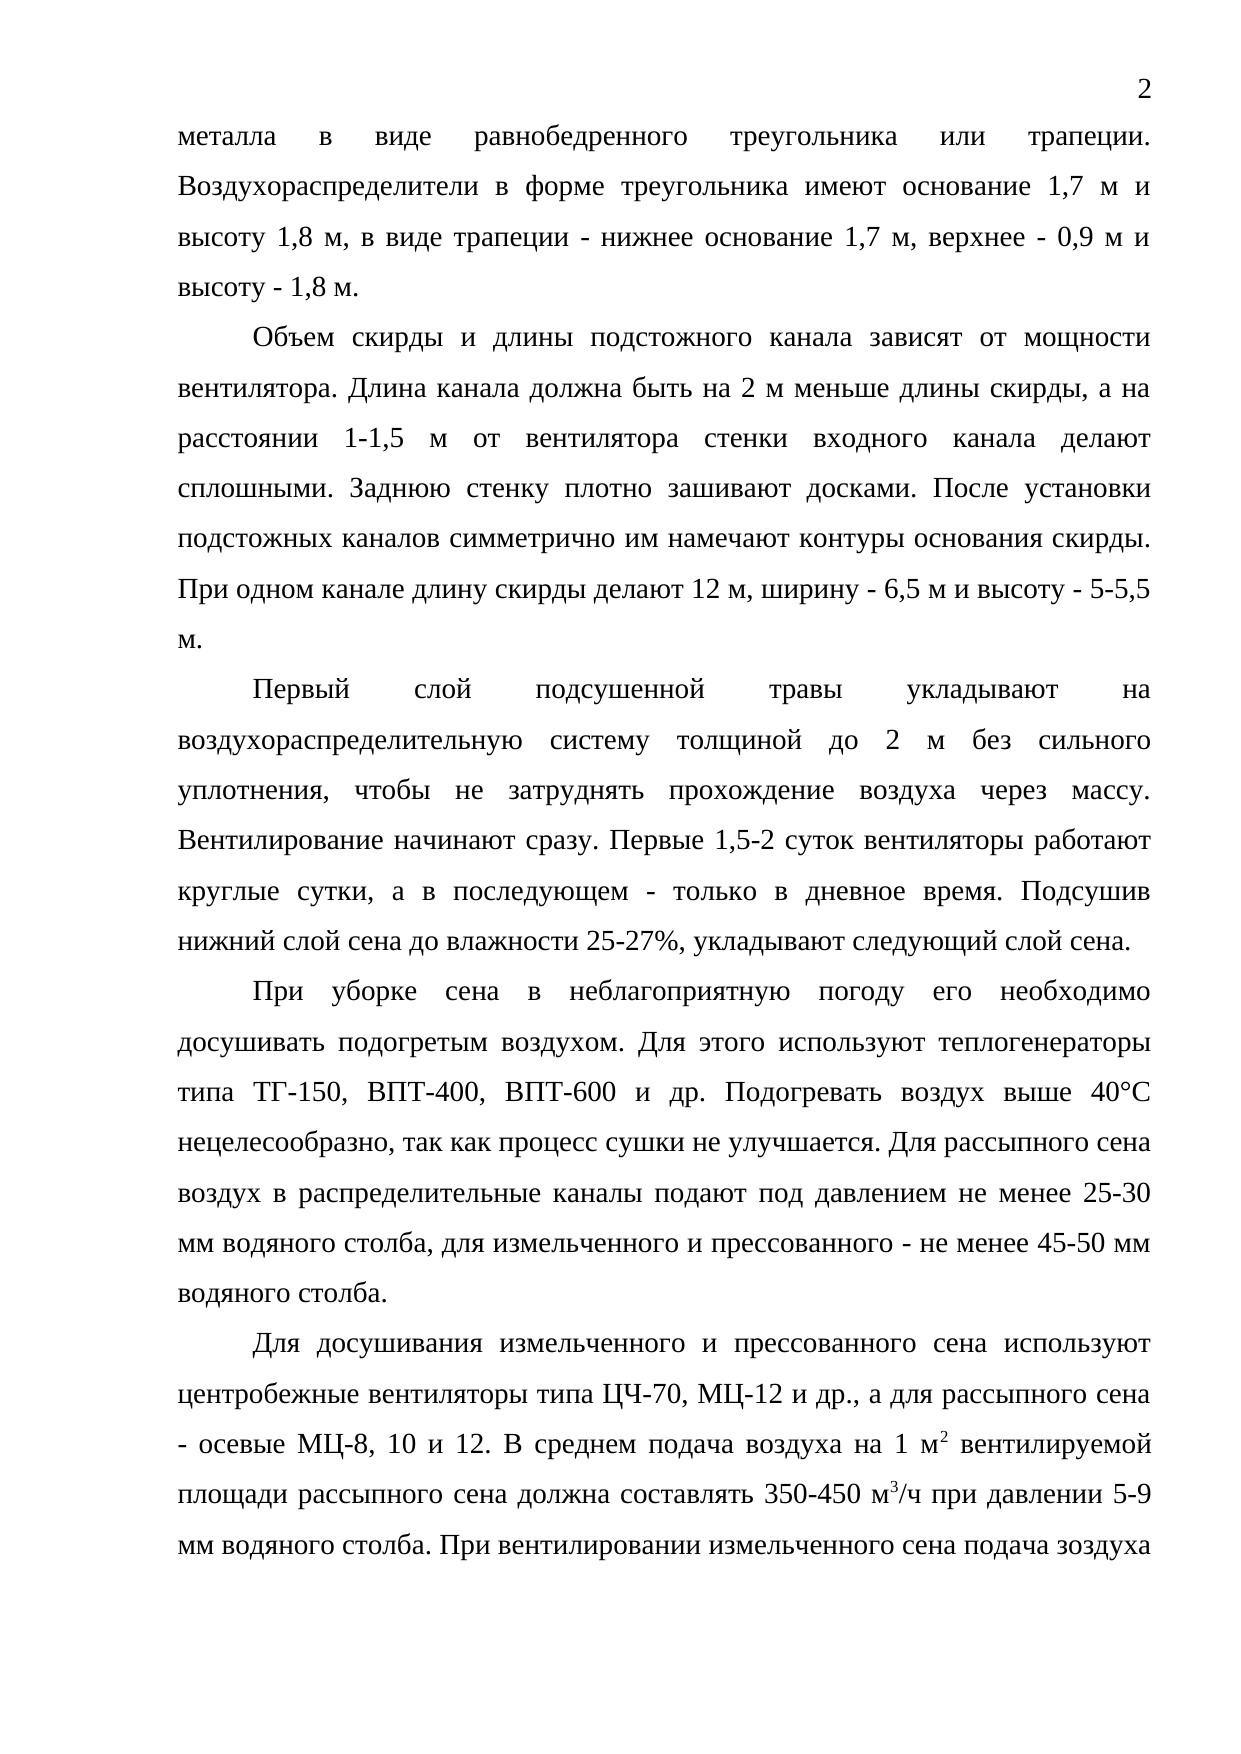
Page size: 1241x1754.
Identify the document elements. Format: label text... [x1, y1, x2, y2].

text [177, 1326, 1152, 1560]
text Объем скирды и длины подстожного канала зависят от мощности вентилятора. Длина канала должна быть на 2 м меньше длины скирды, а на расстоянии 1-1,5 м от вентилятора стенки входного канала делают сплошными. Заднюю стенку плотно зашивают досками. После установки подстожных каналов симметрично им намечают контуры основания скирды. При одном канале длину скирды делают 12 м, ширину - 6,5 м и высоту - 5-5,5 м. [177, 319, 1152, 655]
text Первый слой подсушенной травы укладывают на воздухораспределительную систему толщиной до 2 м без сильного уплотнения, чтобы не затруднять прохождение воздуха через массу. Вентилирование начинают сразу. Первые 1,5-2 суток вентиляторы работают круглые сутки, а в последующем - только в дневное время. Подсушив нижний слой сена до влажности 25-27%, укладывают следующий слой сена. [177, 672, 1152, 957]
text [177, 118, 1152, 303]
text При уборке сена в неблагоприятную погоду его необходимо досушивать подогретым воздухом. Для этого используют теплогенераторы типа ТГ-150, ВПТ-400, ВПТ-600 и др. Подогревать воздух выше 40°С нецелесообразно, так как процесс сушки не улучшается. Для рассыпного сена воздух в распределительные каналы подают под давлением не менее 25-30 мм водяного столба, для измельченного и прессованного - не менее 45-50 мм водяного столба. [177, 973, 1152, 1309]
